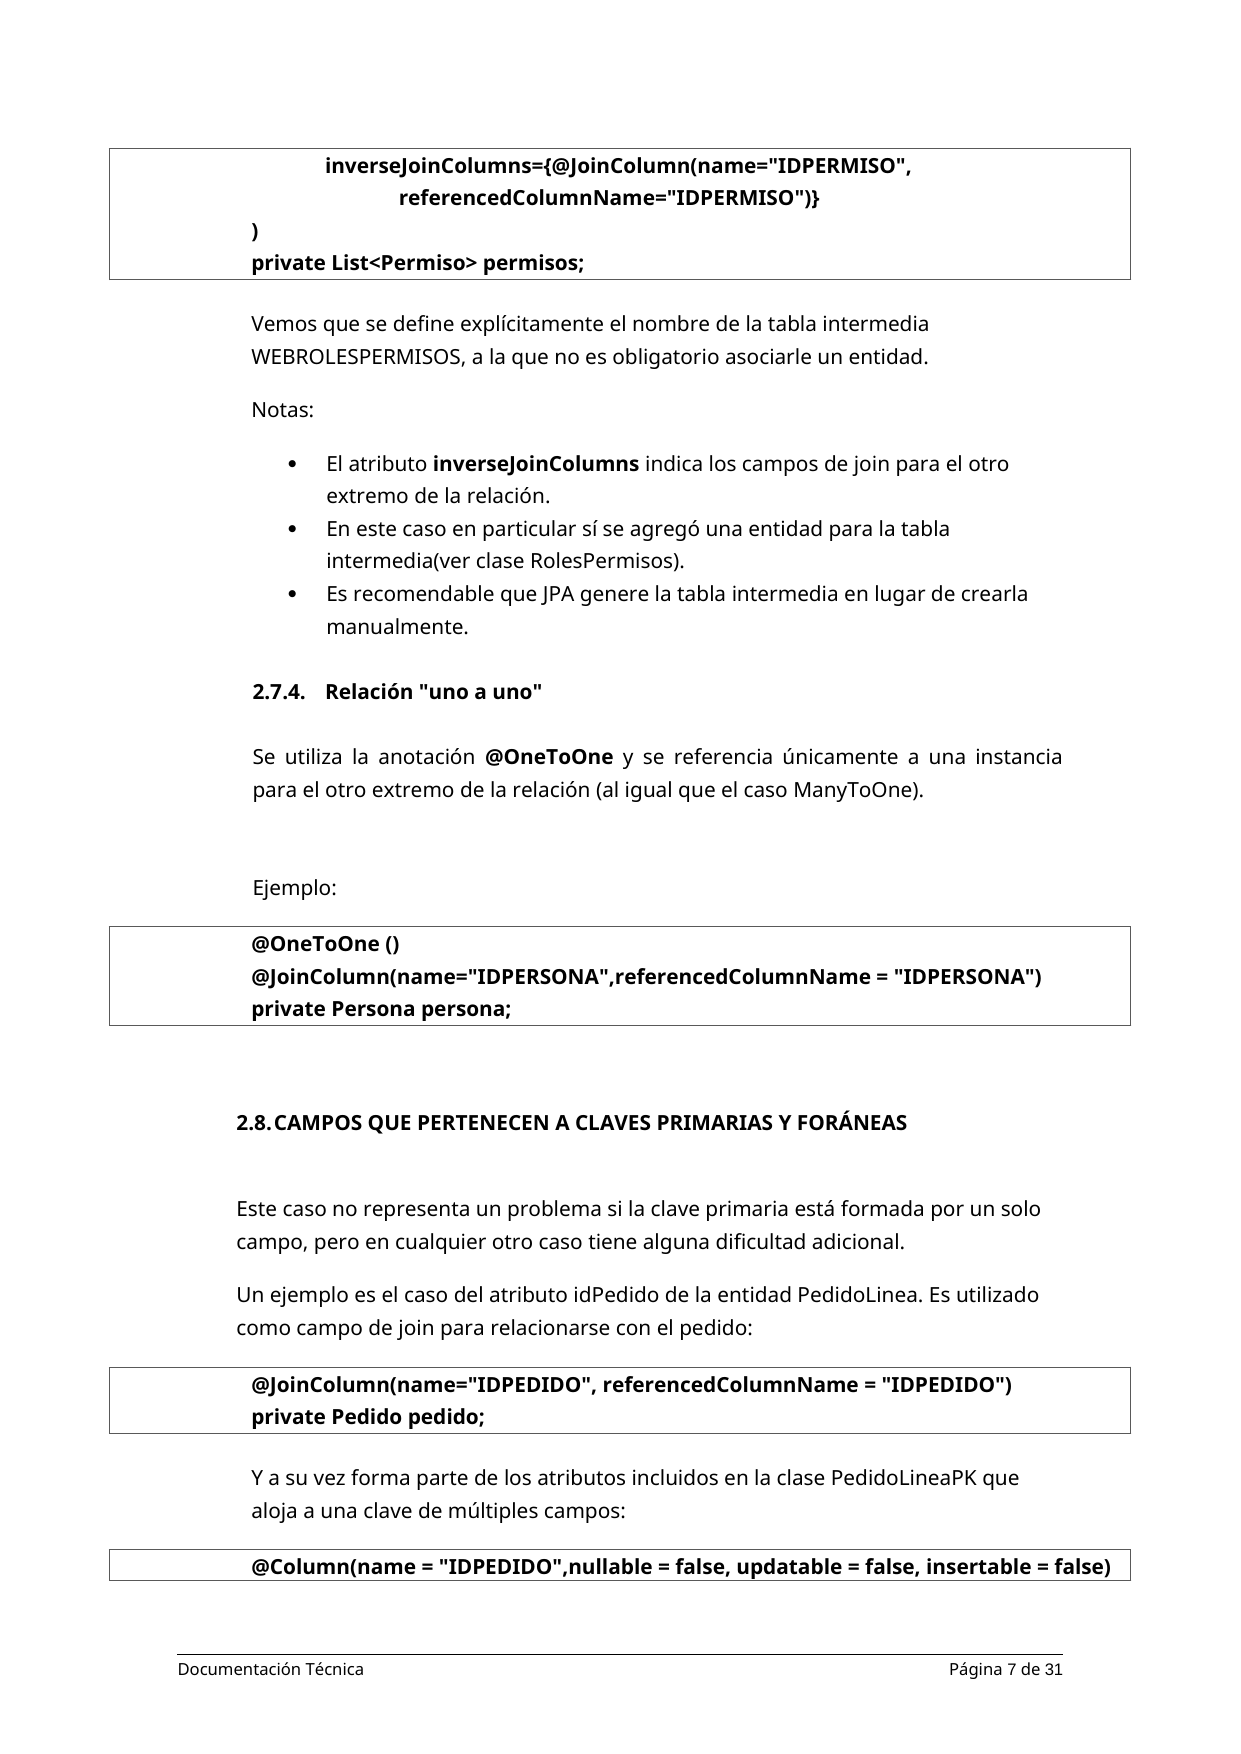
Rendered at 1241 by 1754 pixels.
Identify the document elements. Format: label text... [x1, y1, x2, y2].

text inverseJoinColumns={@JoinColumn(name="IDPERMISO", referencedColumnName="IDPERMISO")} [110, 149, 1130, 212]
list El atributo inverseJoinColumns indica los campos de join para el otro extremo de la relación. [288, 449, 1063, 510]
list Ejemplo: [252, 873, 1063, 901]
text Un ejemplo es el caso del atributo idPedido de la entidad PedidoLinea. Es utilizado como campo de join para relacionarse con el pedido: [236, 1281, 1063, 1342]
list Se utiliza la anotación @OneToOne y se referencia únicamente a una instancia para el otro extremo de la relación (al igual que el caso ManyToOne). [252, 742, 1063, 803]
text ) [110, 213, 1130, 244]
list Es recomendable que JPA genere la tabla intermedia en lugar de crearla manualmente. [288, 579, 1063, 640]
text private Persona persona; [110, 991, 1130, 1025]
list Relación "uno a uno" [252, 677, 1063, 705]
text @JoinColumn(name="IDPEDIDO", referencedColumnName = "IDPEDIDO") [110, 1368, 1130, 1398]
subtitle CAMPOS QUE PERTENECEN A CLAVES PRIMARIAS Y FORÁNEAS [236, 1108, 1063, 1137]
text @OneToOne () [110, 927, 1130, 958]
text @JoinColumn(name="IDPERSONA",referencedColumnName = "IDPERSONA") [110, 959, 1130, 990]
text private List<Permiso> permisos; [110, 245, 1130, 279]
text @Column(name = "IDPEDIDO",nullable = false, updatable = false, insertable = false) [110, 1550, 1130, 1580]
text Este caso no representa un problema si la clave primaria está formada por un solo campo, pero en cualquier otro caso tiene alguna dificultad adicional. [236, 1194, 1063, 1256]
text private Pedido pedido; [110, 1399, 1130, 1433]
list En este caso en particular sí se agregó una entidad para la tabla intermedia(ver clase RolesPermisos). [288, 514, 1063, 575]
text Y a su vez forma parte de los atributos incluidos en la clase PedidoLineaPK que aloja a una clave de múltiples campos: [251, 1463, 1063, 1524]
text Vemos que se define explícitamente el nombre de la tabla intermedia WEBROLESPERMISOS, a la que no es obligatorio asociarle un entidad. [251, 309, 1063, 370]
text Notas: [251, 395, 1063, 424]
